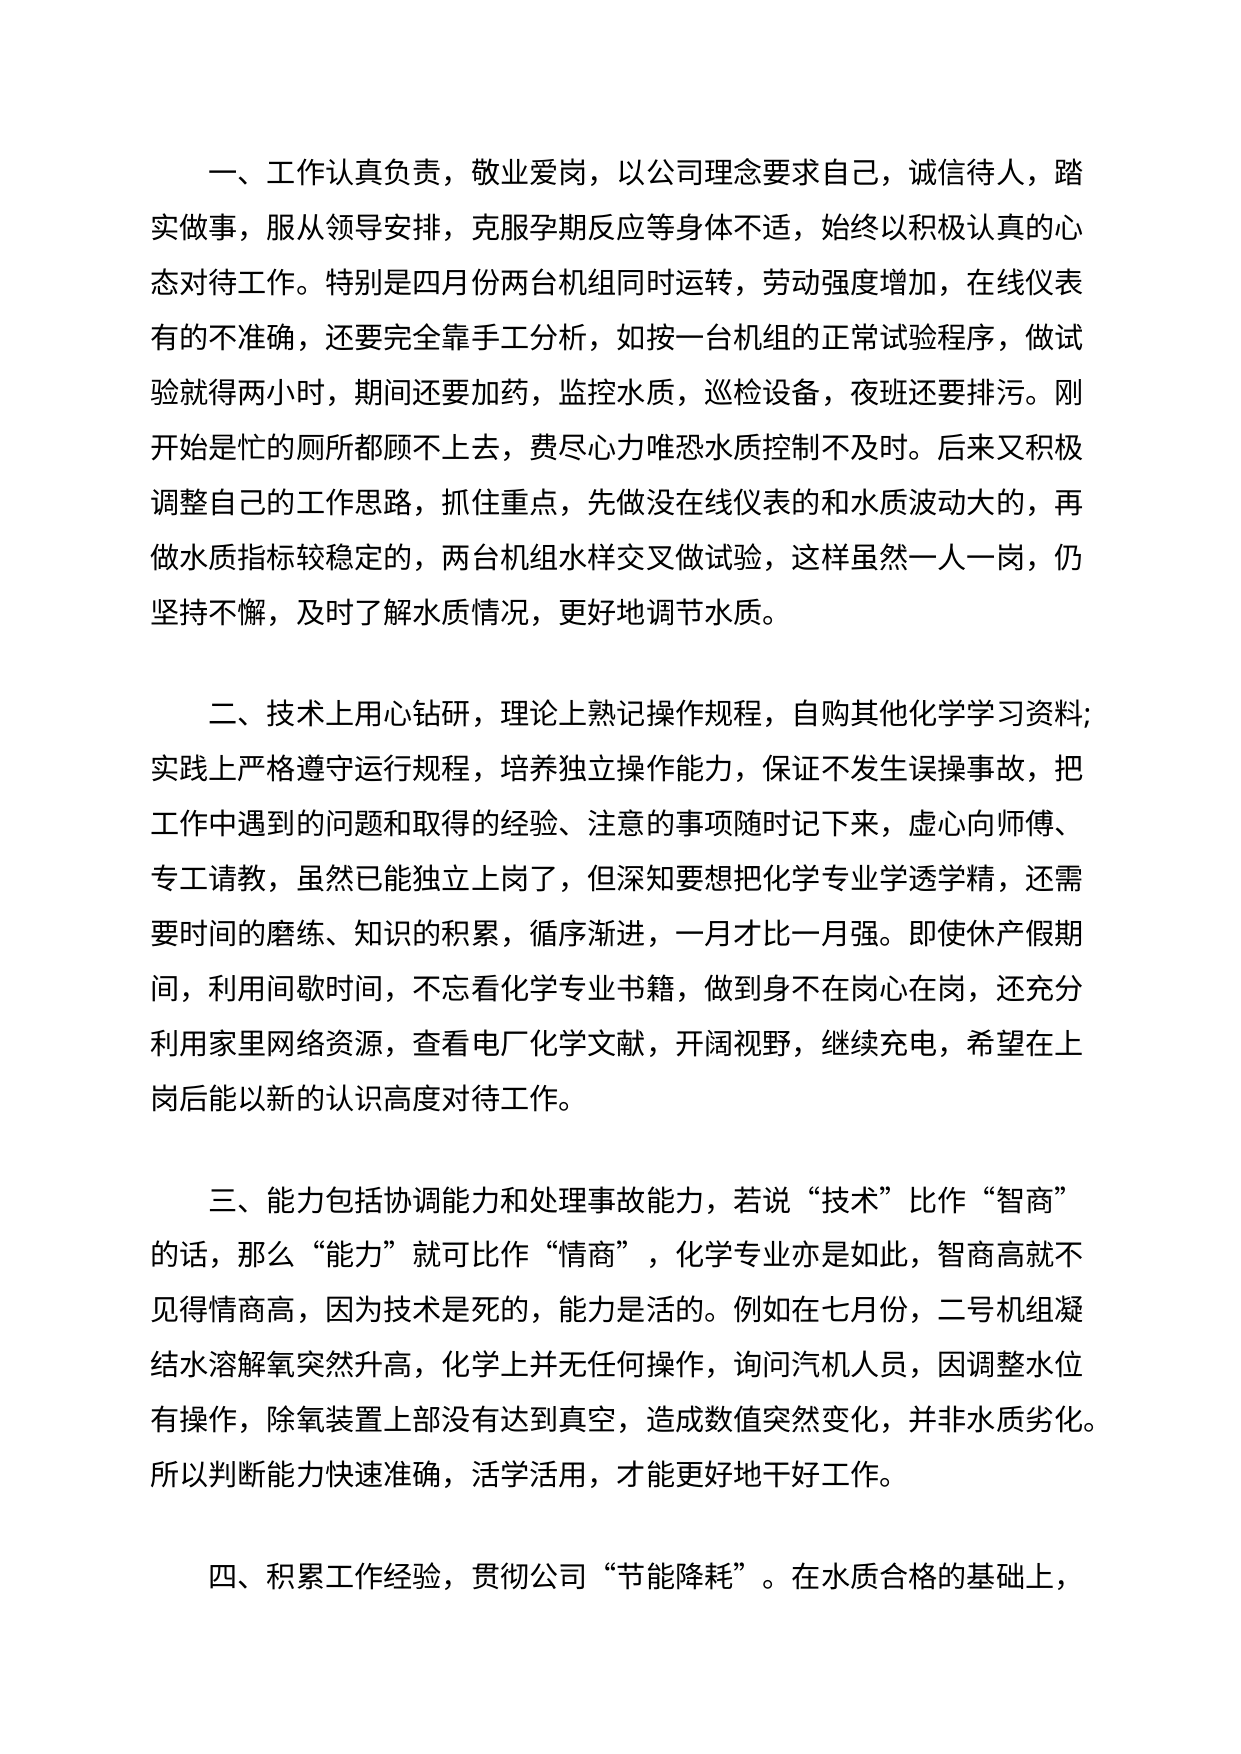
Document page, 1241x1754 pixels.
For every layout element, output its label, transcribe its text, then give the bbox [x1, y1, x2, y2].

text 一、工作认真负责，敬业爱岗，以公司理念要求自己，诚信待人，踏实做事，服从领导安排，克服孕期反应等身体不适，始终以积极认真的心态对待工作。特别是四月份两台机组同时运转，劳动强度增加，在线仪表有的不准确，还要完全靠手工分析，如按一台机组的正常试验程序，做试验就得两小时，期间还要加药，监控水质，巡检设备，夜班还要排污。刚开始是忙的厕所都顾不上去，费尽心力唯恐水质控制不及时。后来又积极调整自己的工作思路，抓住重点，先做没在线仪表的和水质波动大的，再做水质指标较稳定的，两台机组水样交叉做试验，这样虽然一人一岗，仍坚持不懈，及时了解水质情况，更好地调节水质。 [150, 150, 1090, 631]
text 三、能力包括协调能力和处理事故能力，若说“技术”比作“智商”的话，那么“能力”就可比作“情商”，化学专业亦是如此，智商高就不见得情商高，因为技术是死的，能力是活的。例如在七月份，二号机组凝结水溶解氧突然升高，化学上并无任何操作，询问汽机人员，因调整水位有操作，除氧装置上部没有达到真空，造成数值突然变化，并非水质劣化。所以判断能力快速准确，活学活用，才能更好地干好工作。 [150, 1177, 1090, 1494]
text 二、技术上用心钻研，理论上熟记操作规程，自购其他化学学习资料;实践上严格遵守运行规程，培养独立操作能力，保证不发生误操事故，把工作中遇到的问题和取得的经验、注意的事项随时记下来，虚心向师傅、专工请教，虽然已能独立上岗了，但深知要想把化学专业学透学精，还需要时间的磨练、知识的积累，循序渐进，一月才比一月强。即使休产假期间，利用间歇时间，不忘看化学专业书籍，做到身不在岗心在岗，还充分利用家里网络资源，查看电厂化学文献，开阔视野，继续充电，希望在上岗后能以新的认识高度对待工作。 [150, 691, 1090, 1118]
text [150, 1553, 1090, 1596]
